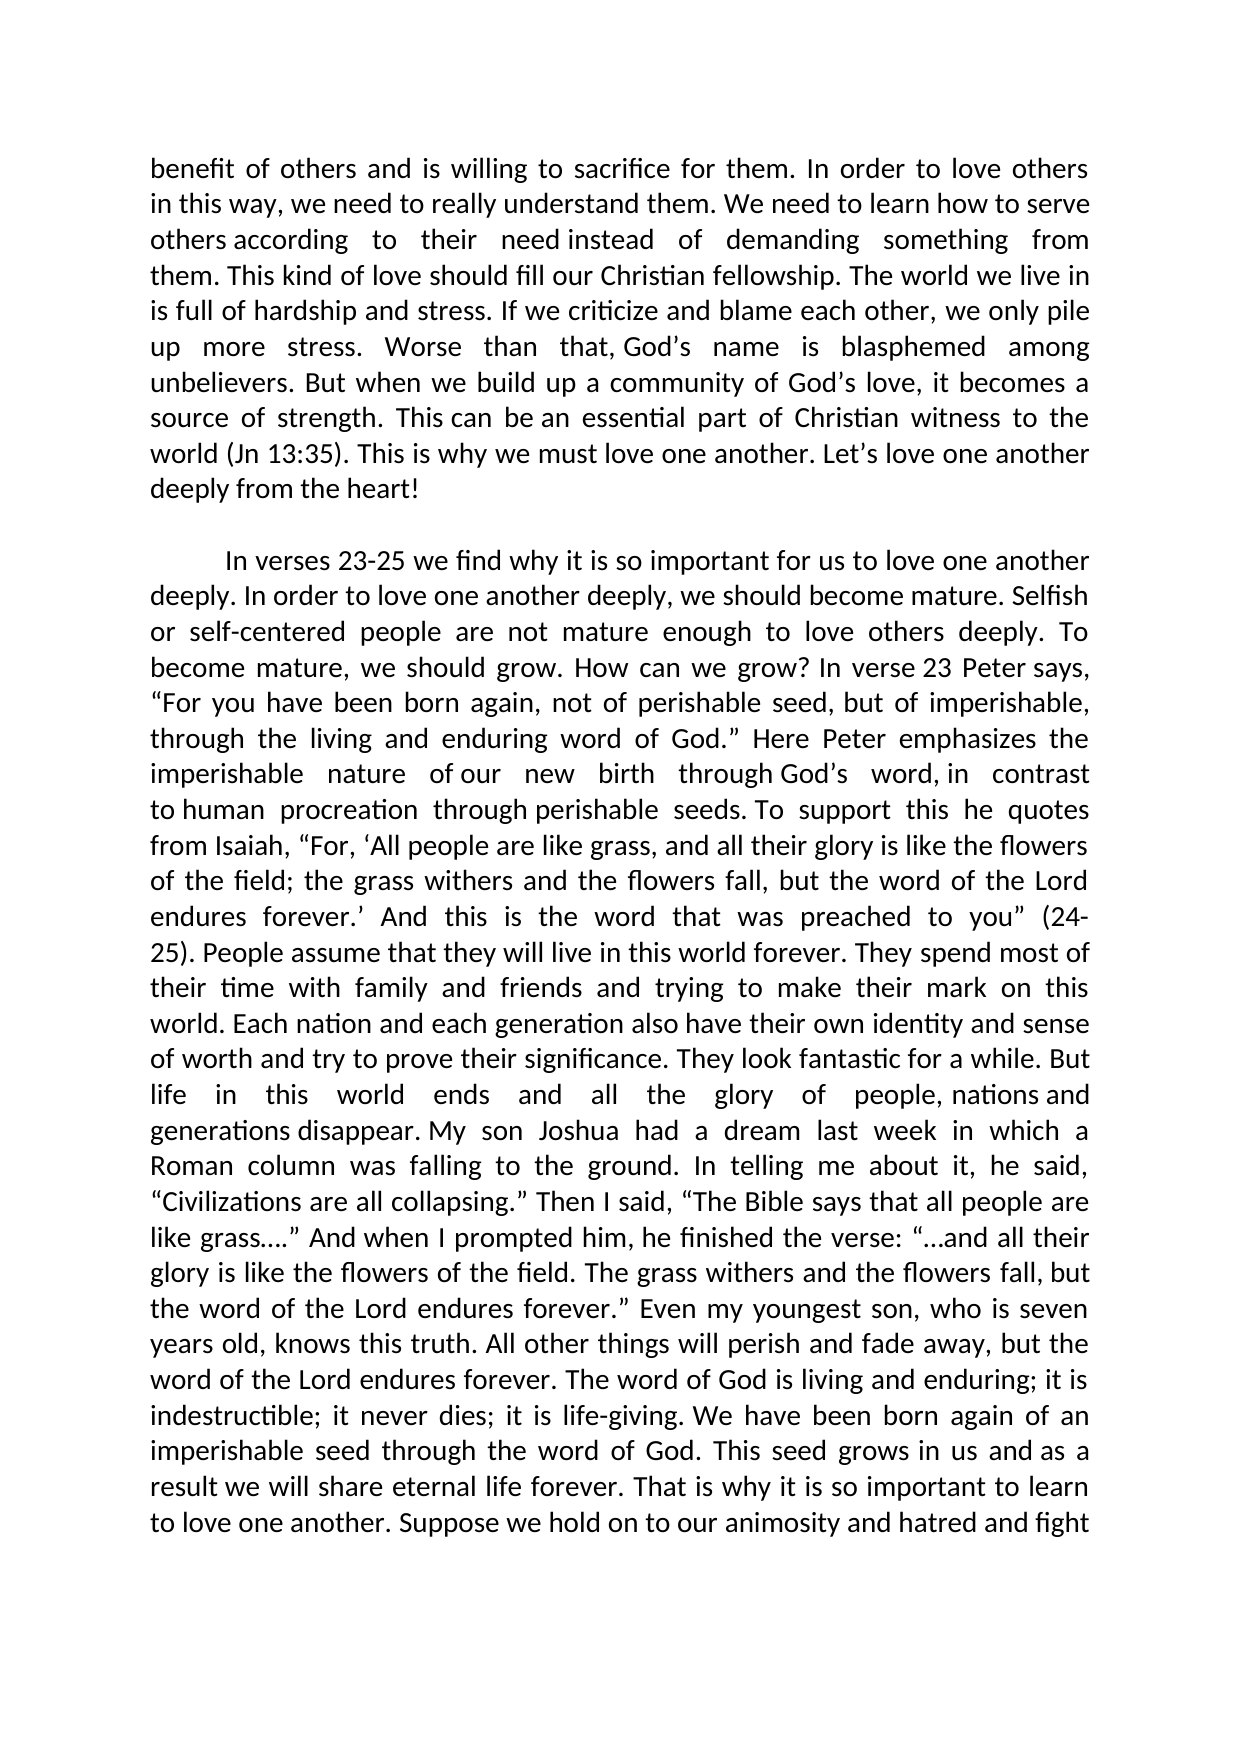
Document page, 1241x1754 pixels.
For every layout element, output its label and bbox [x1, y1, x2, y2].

text [150, 150, 1090, 506]
text [150, 542, 1090, 1539]
